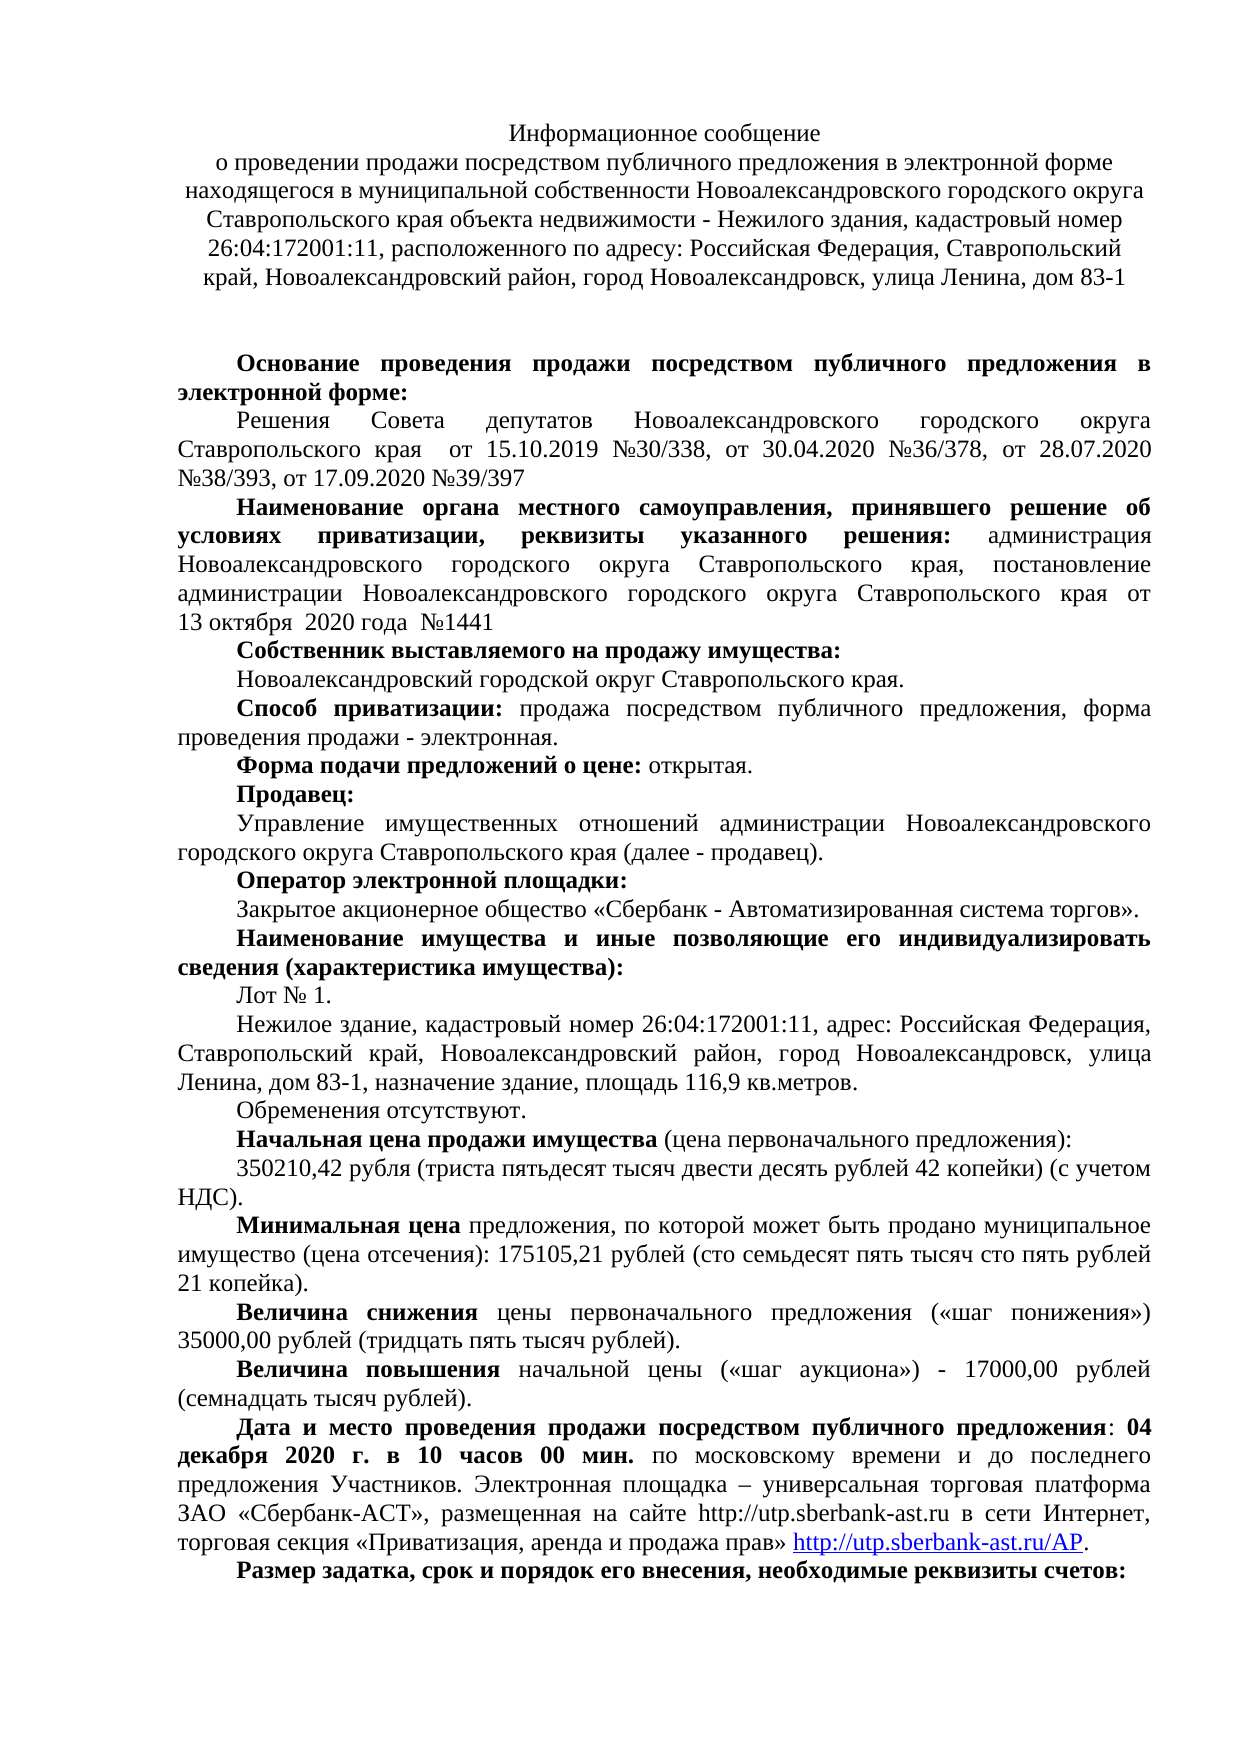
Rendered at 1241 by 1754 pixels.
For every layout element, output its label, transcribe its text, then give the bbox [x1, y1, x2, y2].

text Нежилое здание, кадастровый номер 26:04:172001:11, адрес: Российская Федерация, Ставропольский край, Новоалександровский район, город Новоалександровск, улица Ленина, дом 83-1, назначение здание, площадь 116,9 кв.метров. [177, 1009, 1152, 1096]
text Наименование имущества и иные позволяющие его индивидуализировать сведения (характеристика имущества): [177, 923, 1152, 981]
text Обременения отсутствуют. [177, 1096, 1152, 1124]
text Собственник выставляемого на продажу имущества: [177, 636, 1152, 664]
text Размер задатка, срок и порядок его внесения, необходимые реквизиты счетов: [177, 1556, 1152, 1584]
text Способ приватизации: продажа посредством публичного предложения, форма проведения продажи - электронная. [177, 693, 1152, 751]
text Закрытое акционерное общество «Сбербанк - Автоматизированная система торгов». [177, 894, 1152, 923]
text Минимальная цена предложения, по которой может быть продано муниципальное имущество (цена отсечения): 175105,21 рублей (сто семьдесят пять тысяч сто пять рублей 21 копейка). [177, 1211, 1152, 1297]
text Решения Совета депутатов Новоалександровского городского округа Ставропольского края от 15.10.2019 №30/338, от 30.04.2020 №36/378, от 28.07.2020 №38/393, от 17.09.2020 №39/397 [177, 406, 1152, 492]
text 350210,42 рубля (триста пятьдесят тысяч двести десять рублей 42 копейки) (с учетом НДС). [177, 1153, 1152, 1211]
text Форма подачи предложений о цене: открытая. [177, 751, 1152, 779]
text Величина снижения цены первоначального предложения («шаг понижения») 35000,00 рублей (тридцать пять тысяч рублей). [177, 1297, 1152, 1354]
text Продавец: [177, 779, 1152, 808]
text Дата и место проведения продажи посредством публичного предложения: 04 декабря 2020 г. в 10 часов 00 мин. по московскому времени и до последнего предложения Участников. Электронная площадка – универсальная торговая платформа ЗАО «Сбербанк-АСТ», размещенная на сайте http://utp.sberbank-ast.ru в сети Интернет, торговая секция «Приватизация, аренда и продажа прав» http://utp.sberbank-ast.ru/AP. [177, 1412, 1152, 1556]
text о проведении продажи посредством публичного предложения в электронной форме находящегося в муниципальной собственности Новоалександровского городского округа Ставропольского края объекта недвижимости - Нежилого здания, кадастровый номер 26:04:172001:11, расположенного по адресу: Российская Федерация, Ставропольский край, Новоалександровский район, город Новоалександровск, улица Ленина, дом 83-1 [177, 147, 1152, 291]
text Информационное сообщение [177, 118, 1152, 147]
text Начальная цена продажи имущества (цена первоначального предложения): [177, 1124, 1152, 1153]
text Оператор электронной площадки: [177, 866, 1152, 894]
text Управление имущественных отношений администрации Новоалександровского городского округа Ставропольского края (далее - продавец). [177, 808, 1152, 866]
text Величина повышения начальной цены («шаг аукциона») - 17000,00 рублей (семнадцать тысяч рублей). [177, 1354, 1152, 1412]
text Наименование органа местного самоуправления, принявшего решение об условиях приватизации, реквизиты указанного решения: администрация Новоалександровского городского округа Ставропольского края, постановление администрации Новоалександровского городского округа Ставропольского края от 13 октября 2020 года №1441 [177, 492, 1152, 636]
text Лот № 1. [177, 981, 1152, 1009]
text Основание проведения продажи посредством публичного предложения в электронной форме: [177, 348, 1152, 406]
text Новоалександровский городской округ Ставропольского края. [177, 664, 1152, 693]
